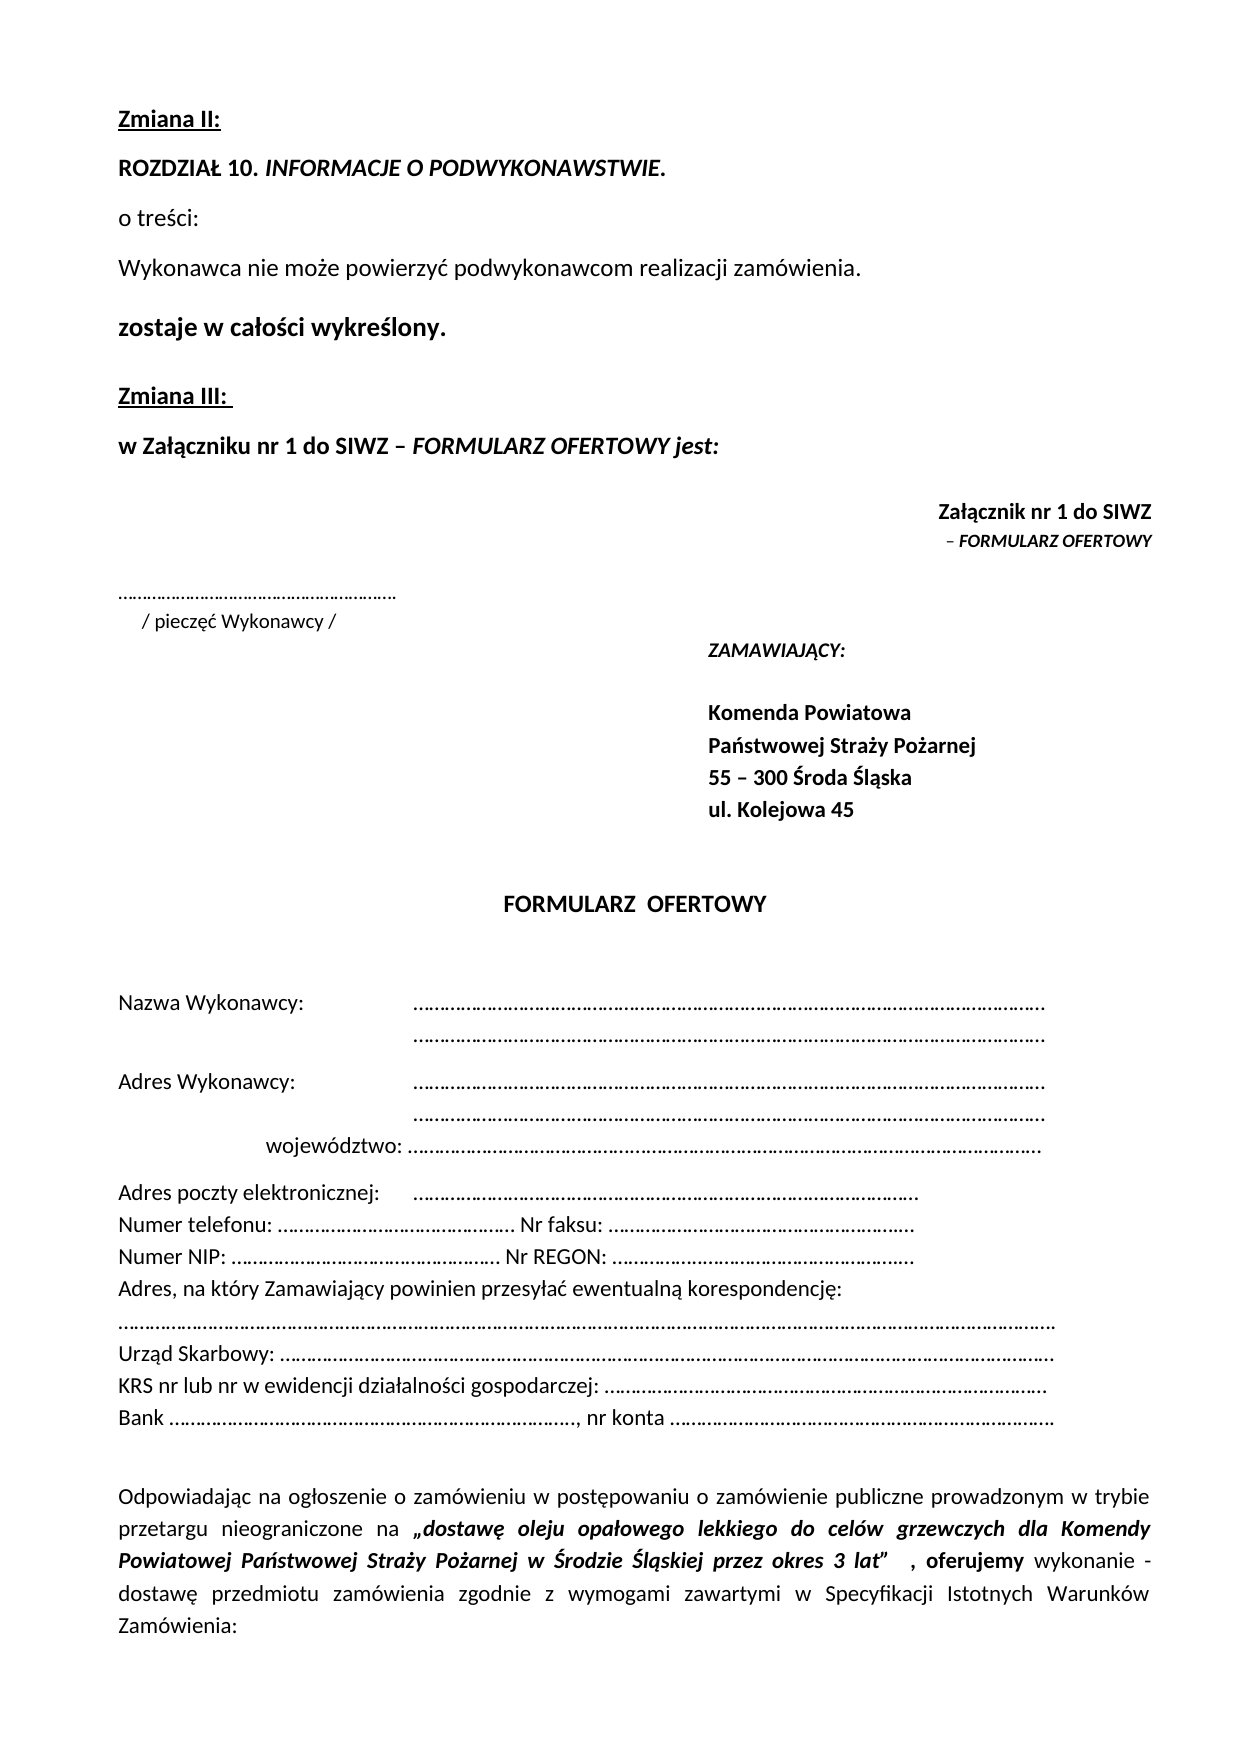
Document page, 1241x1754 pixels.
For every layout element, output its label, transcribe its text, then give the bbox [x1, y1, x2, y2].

text FORMULARZ OFERTOWY [118, 889, 1152, 919]
text ………………………………………………………………………………………………………… [118, 1020, 1152, 1048]
text Adres Wykonawcy: ………………………………………………………………………………………………………… [118, 1067, 1152, 1095]
text Numer NIP: …………………………………………… Nr REGON: ……………..……………………………….… [118, 1242, 1152, 1270]
text Wykonawca nie może powierzyć podwykonawcom realizacji zamówienia. [118, 252, 1152, 282]
text Numer telefonu: ……………………………………… Nr faksu: ……………………………………………….… [118, 1210, 1152, 1238]
text Komenda Powiatowa [634, 698, 1152, 727]
text KRS nr lub nr w ewidencji działalności gospodarczej: ………………………………………………………………………… [118, 1371, 1152, 1399]
text ROZDZIAŁ 10. INFORMACJE O PODWYKONAWSTWIE. [118, 153, 1152, 183]
text / pieczęć Wykonawcy / [118, 608, 1152, 633]
text ………………………………………………………………………………………………………… [118, 1099, 1152, 1127]
text – FORMULARZ OFERTOWY [118, 529, 1152, 552]
text Odpowiadając na ogłoszenie o zamówieniu w postępowaniu o zamówienie publiczne prowadzonym w trybie przetargu nieograniczone na „dostawę oleju opałowego lekkiego do celów grzewczych dla Komendy Powiatowej Państwowej Straży Pożarnej w Środzie Śląskiej przez okres 3 lat” , oferujemy wykonanie - dostawę przedmiotu zamówienia zgodnie z wymogami zawartymi w Specyfikacji Istotnych Warunków Zamówienia: [118, 1482, 1152, 1639]
text Państwowej Straży Pożarnej [118, 731, 1152, 759]
text Zmiana III: [118, 380, 1152, 411]
text 55 – 300 Środa Śląska [118, 763, 1152, 791]
text w Załączniku nr 1 do SIWZ – FORMULARZ OFERTOWY jest: [118, 430, 1152, 460]
text Bank ………………………………………………………………….., nr konta ………………………………………………………………. [118, 1403, 1152, 1431]
text Zmiana II: [118, 103, 1152, 133]
text Nazwa Wykonawcy: ………………………………………………………………………………………………………… [118, 988, 1152, 1016]
text …………………………………………………. [118, 579, 1152, 604]
text o treści: [118, 202, 1152, 233]
text Załącznik nr 1 do SIWZ [118, 497, 1152, 525]
text zostaje w całości wykreślony. [118, 310, 1152, 343]
text Urząd Skarbowy: ………………………………………………………………………………………………………………………………… [118, 1339, 1152, 1367]
text ZAMAWIAJĄCY: [118, 637, 1152, 663]
text Adres, na który Zamawiający powinien przesyłać ewentualną korespondencję: [118, 1274, 1152, 1303]
text ul. Kolejowa 45 [118, 795, 1152, 823]
text Adres poczty elektronicznej: …………………………………………………………………………………… [118, 1178, 1152, 1206]
text ……………………………………………………………………………………………………………………………………………………………. [118, 1307, 1152, 1335]
text województwo: ……………………………………...………………………………………………………………… [118, 1131, 1152, 1159]
